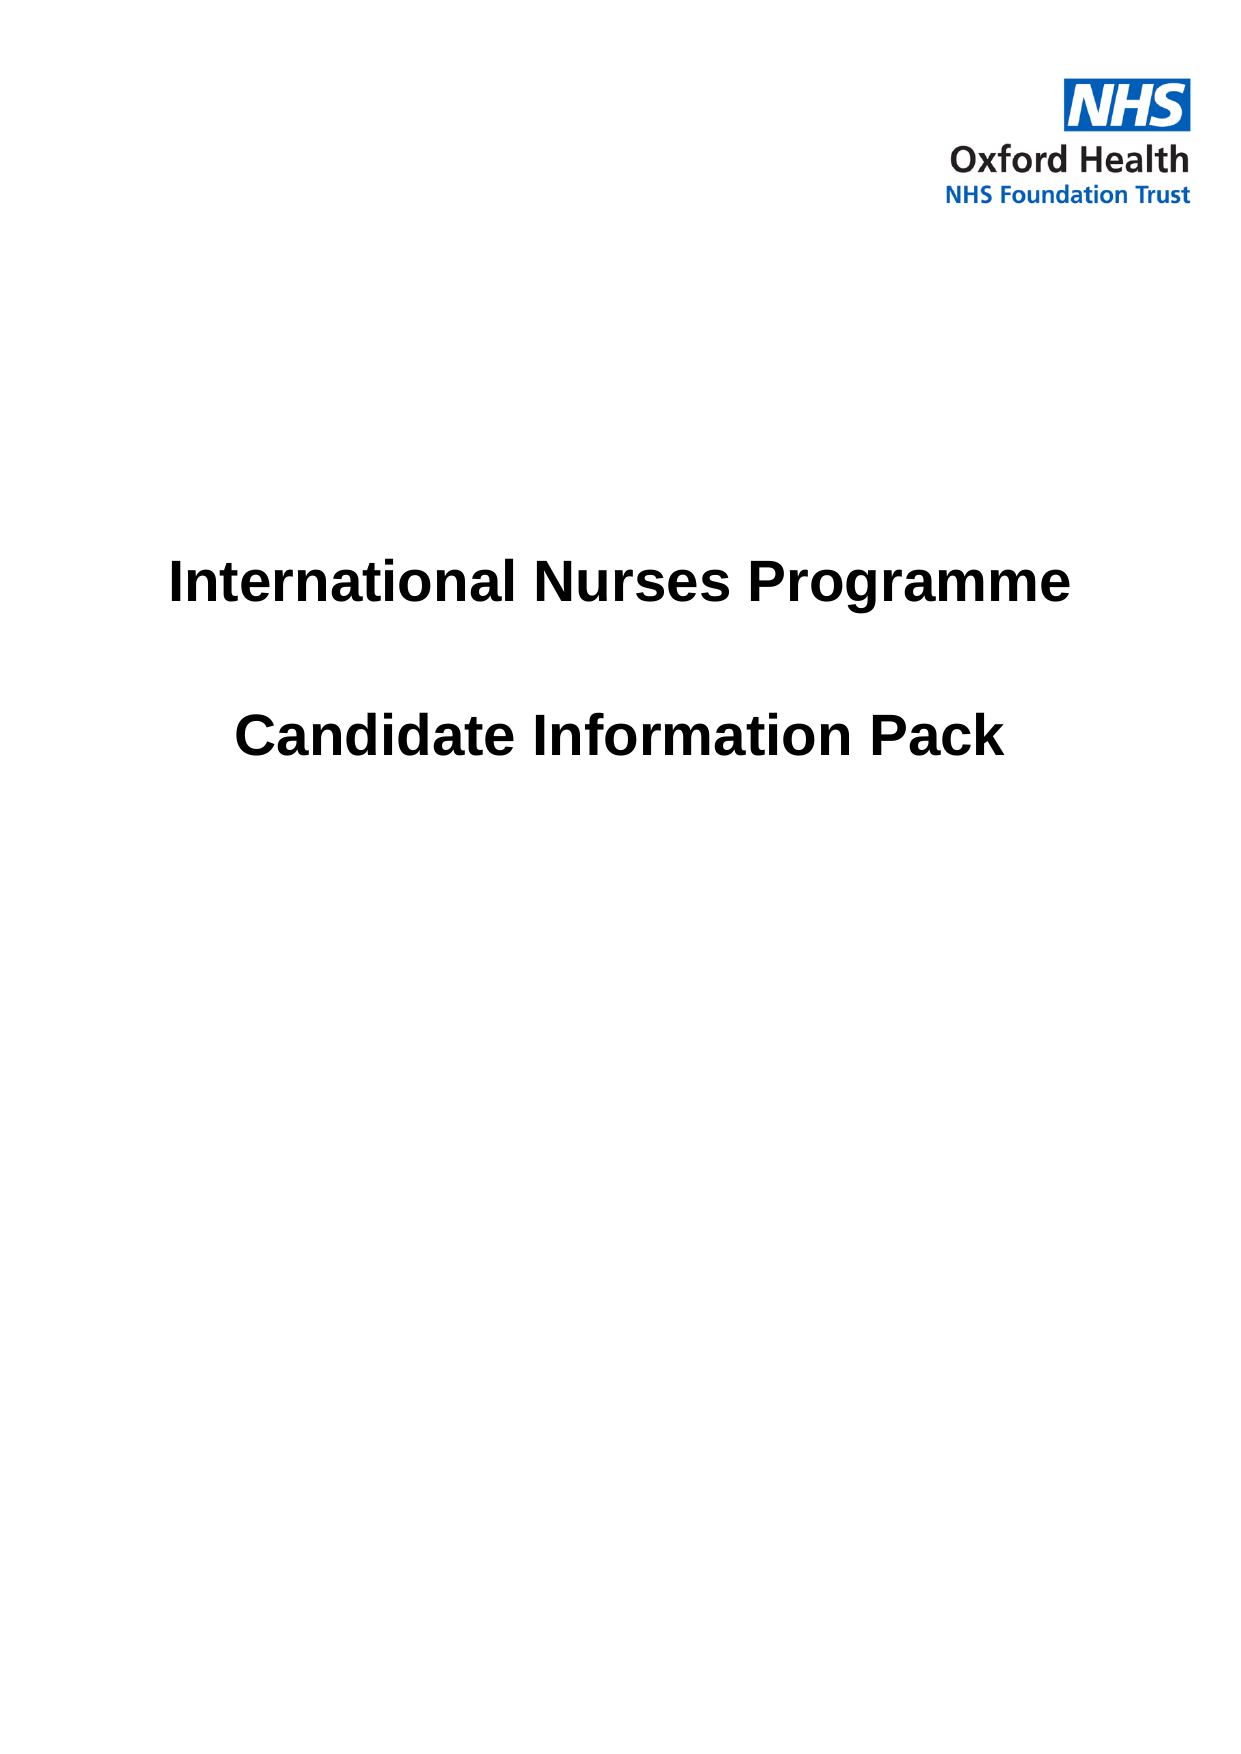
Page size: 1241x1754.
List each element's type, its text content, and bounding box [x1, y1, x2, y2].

picture [829, 26, 1239, 273]
text Candidate Information Pack [150, 700, 1090, 767]
text International Nurses Programme [150, 546, 1090, 613]
